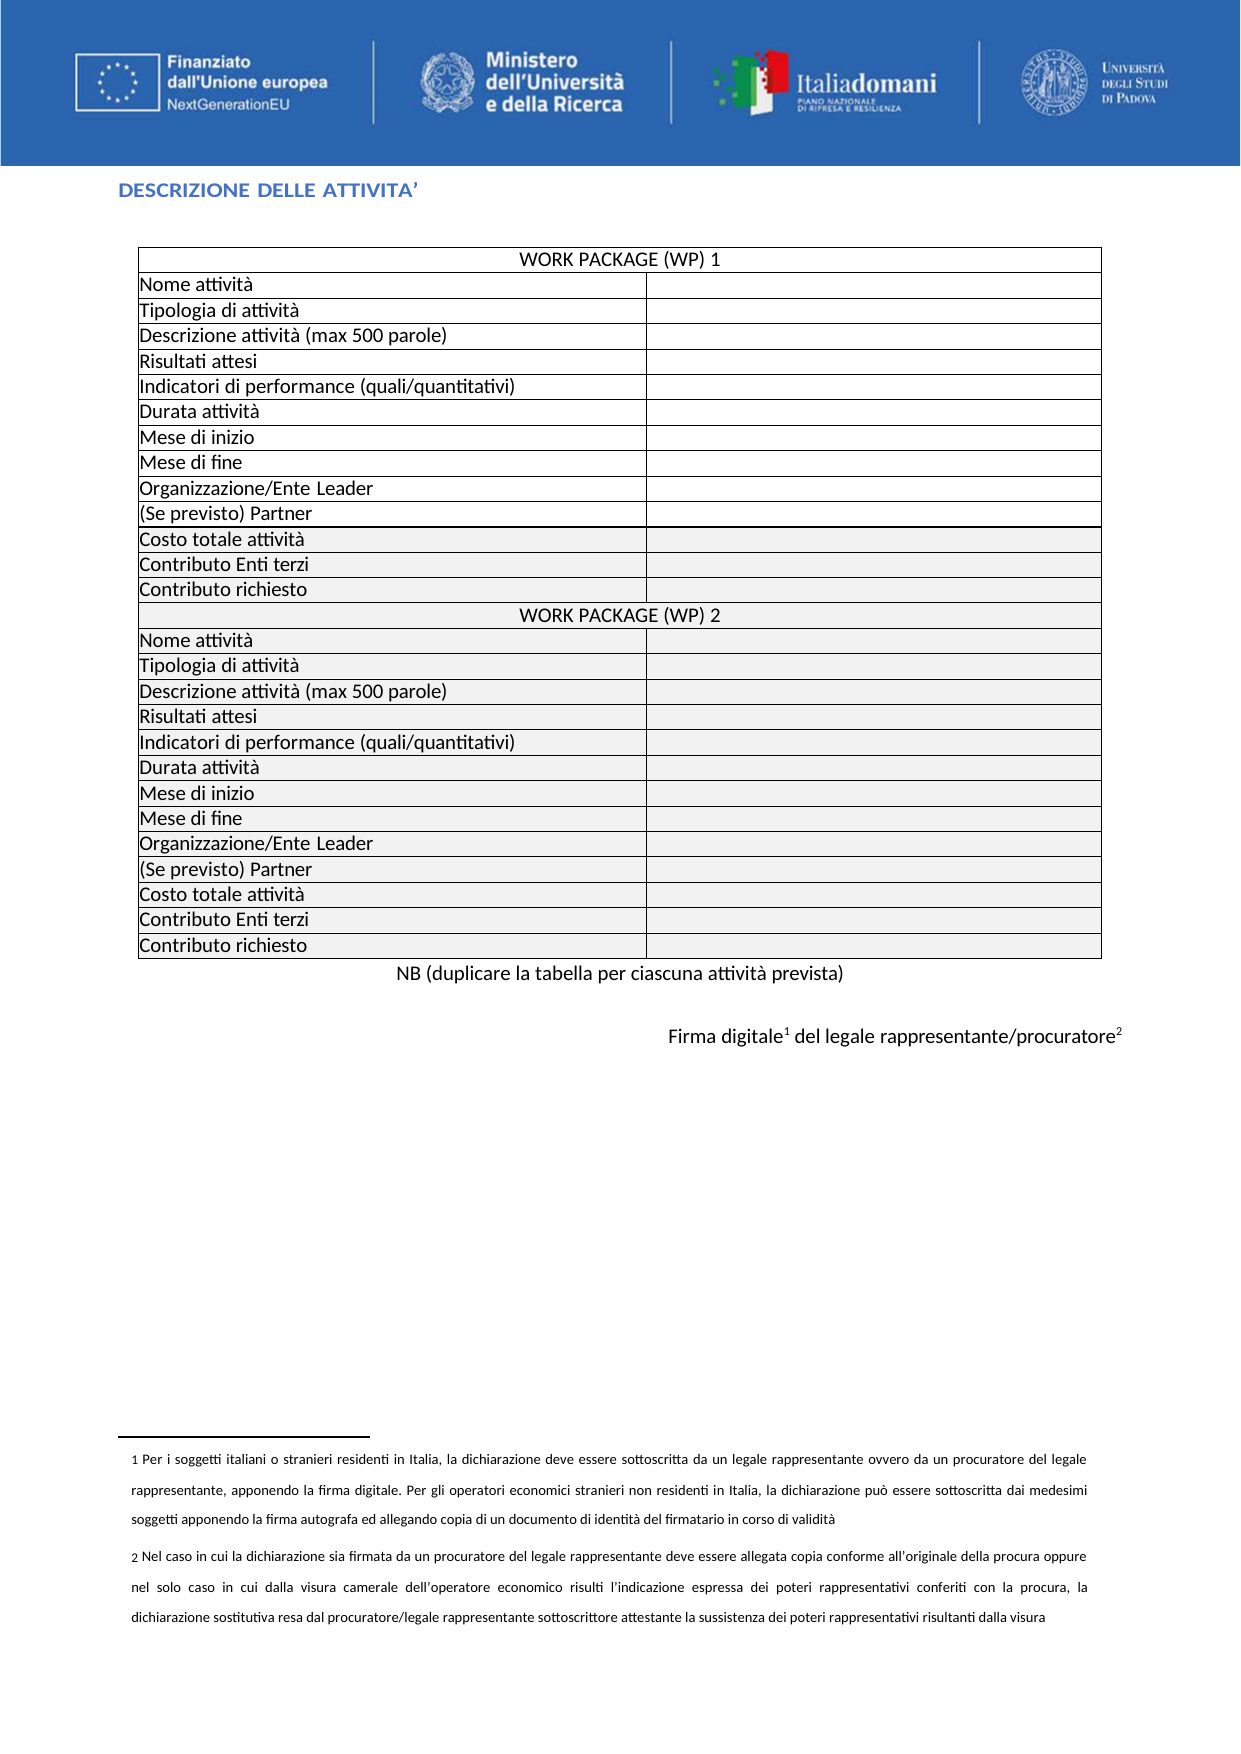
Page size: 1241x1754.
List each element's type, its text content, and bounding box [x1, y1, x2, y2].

table_cell [647, 705, 1101, 729]
table_cell [647, 857, 1101, 882]
table_cell [647, 680, 1101, 704]
table_header WORK PACKAGE (WP) 1 [139, 248, 1101, 272]
table_cell Indicatori di performance (quali/quantitativi) [139, 375, 646, 399]
table_cell [647, 273, 1101, 298]
table_cell [647, 883, 1101, 907]
table_cell Mese di inizio [139, 426, 646, 450]
table_cell Descrizione attività (max 500 parole) [139, 324, 646, 348]
table_cell Costo totale attività [139, 528, 646, 552]
table_cell [647, 299, 1101, 323]
table_cell [647, 477, 1101, 501]
table_cell [647, 934, 1101, 958]
table_cell [647, 654, 1101, 678]
table_cell [647, 629, 1101, 653]
table_cell (Se previsto) Partner [139, 502, 646, 526]
table_cell [647, 553, 1101, 577]
table_cell [647, 400, 1101, 425]
table_cell [647, 756, 1101, 780]
table_cell Tipologia di attività [139, 654, 646, 678]
table_cell Tipologia di attività [139, 299, 646, 323]
table_cell [647, 375, 1101, 399]
table_cell Mese di inizio [139, 781, 646, 806]
table_cell [647, 807, 1101, 831]
text NB (duplicare la tabella per ciascuna attività prevista) [118, 960, 1122, 985]
table_cell Indicatori di performance (quali/quantitativi) [139, 730, 646, 755]
table_cell [647, 502, 1101, 526]
table_cell Organizzazione/Ente Leader [139, 477, 646, 501]
table_cell Descrizione attività (max 500 parole) [139, 680, 646, 704]
table_cell [647, 781, 1101, 806]
table_cell Durata attività [139, 756, 646, 780]
table_cell Nome attività [139, 273, 646, 298]
table_cell Organizzazione/Ente Leader [139, 832, 646, 856]
table_cell [647, 324, 1101, 348]
table_cell Costo totale attività [139, 883, 646, 907]
table_cell [647, 350, 1101, 374]
text DESCRIZIONE DELLE ATTIVITA’ [118, 177, 1122, 203]
table_cell Contributo richiesto [139, 578, 646, 602]
table_cell Contributo richiesto [139, 934, 646, 958]
picture [0, 0, 1241, 166]
table_cell Contributo Enti terzi [139, 553, 646, 577]
table_cell [647, 578, 1101, 602]
table_cell Contributo Enti terzi [139, 908, 646, 932]
table_cell [647, 426, 1101, 450]
table_cell (Se previsto) Partner [139, 857, 646, 882]
table_cell Risultati attesi [139, 350, 646, 374]
table_cell Risultati attesi [139, 705, 646, 729]
table_cell WORK PACKAGE (WP) 2 [139, 603, 1101, 628]
table_cell [647, 528, 1101, 552]
table_cell Mese di fine [139, 807, 646, 831]
table_cell [647, 451, 1101, 476]
table_cell Durata attività [139, 400, 646, 425]
table_cell [647, 832, 1101, 856]
table_cell Nome attività [139, 629, 646, 653]
table_cell [647, 730, 1101, 755]
table_cell Mese di fine [139, 451, 646, 476]
table_cell [647, 908, 1101, 932]
text Firma digitale del legale rappresentante/procuratore [118, 1023, 1122, 1049]
